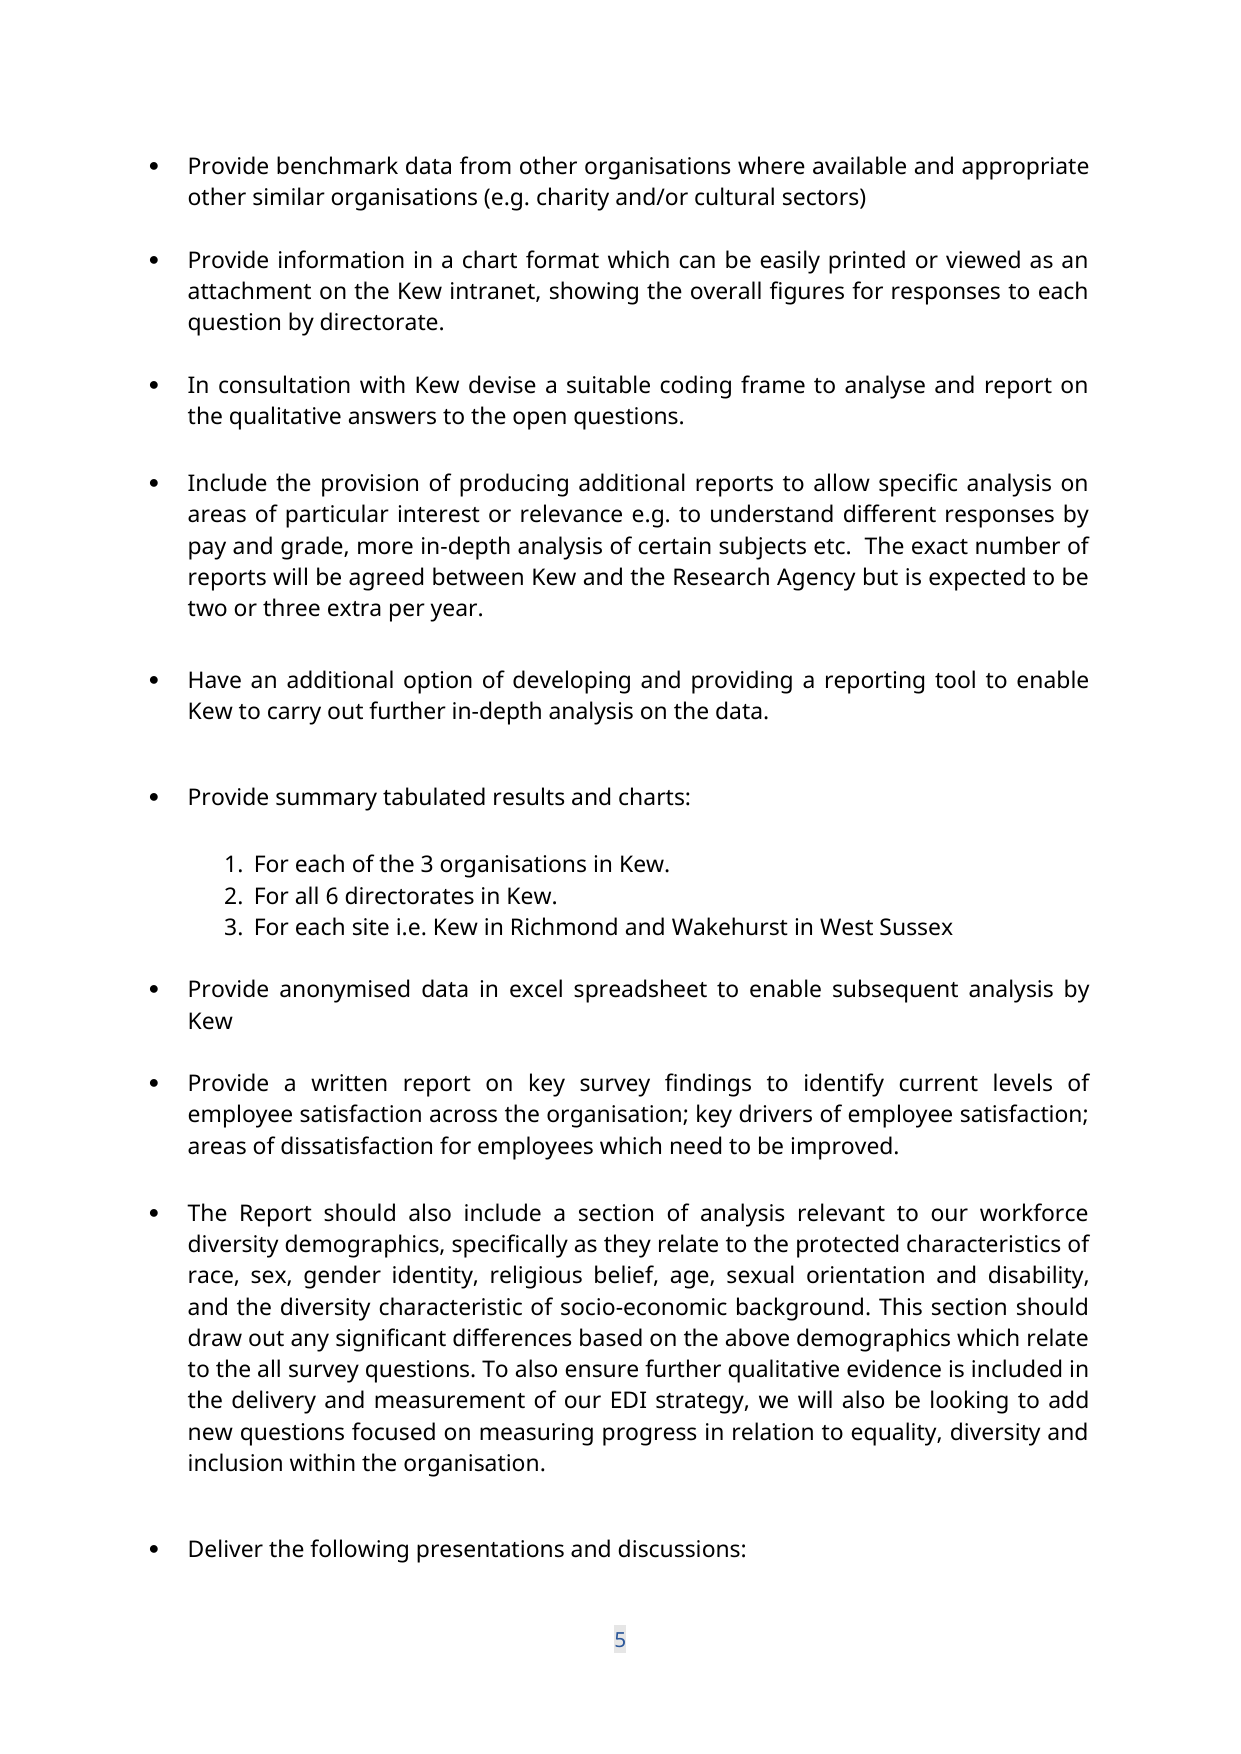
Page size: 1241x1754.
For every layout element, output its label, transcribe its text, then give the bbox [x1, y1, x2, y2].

list Have an additional option of developing and providing a reporting tool to enable Kew to carry out further in-depth analysis on the data. [150, 664, 1090, 726]
list For each site i.e. Kew in Richmond and Wakehurst in West Sussex [224, 911, 1090, 942]
list Provide information in a chart format which can be easily printed or viewed as an attachment on the Kew intranet, showing the overall figures for responses to each question by directorate. [150, 244, 1090, 337]
list Deliver the following presentations and discussions: [150, 1533, 1090, 1564]
list Provide a written report on key survey findings to identify current levels of employee satisfaction across the organisation; key drivers of employee satisfaction; areas of dissatisfaction for employees which need to be improved. [150, 1067, 1090, 1161]
list Include the provision of producing additional reports to allow specific analysis on areas of particular interest or relevance e.g. to understand different responses by pay and grade, more in-depth analysis of certain subjects etc. The exact number of reports will be agreed between Kew and the Research Agency but is expected to be two or three extra per year. [150, 467, 1090, 623]
list For each of the 3 organisations in Kew. [224, 848, 1090, 879]
list The Report should also include a section of analysis relevant to our workforce diversity demographics, specifically as they relate to the protected characteristics of race, sex, gender identity, religious belief, age, sexual orientation and disability, and the diversity characteristic of socio-economic background. This section should draw out any significant differences based on the above demographics which relate to the all survey questions. To also ensure further qualitative evidence is included in the delivery and measurement of our EDI strategy, we will also be looking to add new questions focused on measuring progress in relation to equality, diversity and inclusion within the organisation. [150, 1197, 1090, 1478]
list For all 6 directorates in Kew. [224, 879, 1090, 911]
list Provide benchmark data from other organisations where available and appropriate other similar organisations (e.g. charity and/or cultural sectors) [150, 150, 1090, 212]
list Provide summary tabulated results and charts: [150, 781, 1090, 812]
list In consultation with Kew devise a suitable coding frame to analyse and report on the qualitative answers to the open questions. [150, 369, 1090, 431]
list Provide anonymised data in excel spreadsheet to enable subsequent analysis by Kew [150, 973, 1090, 1036]
